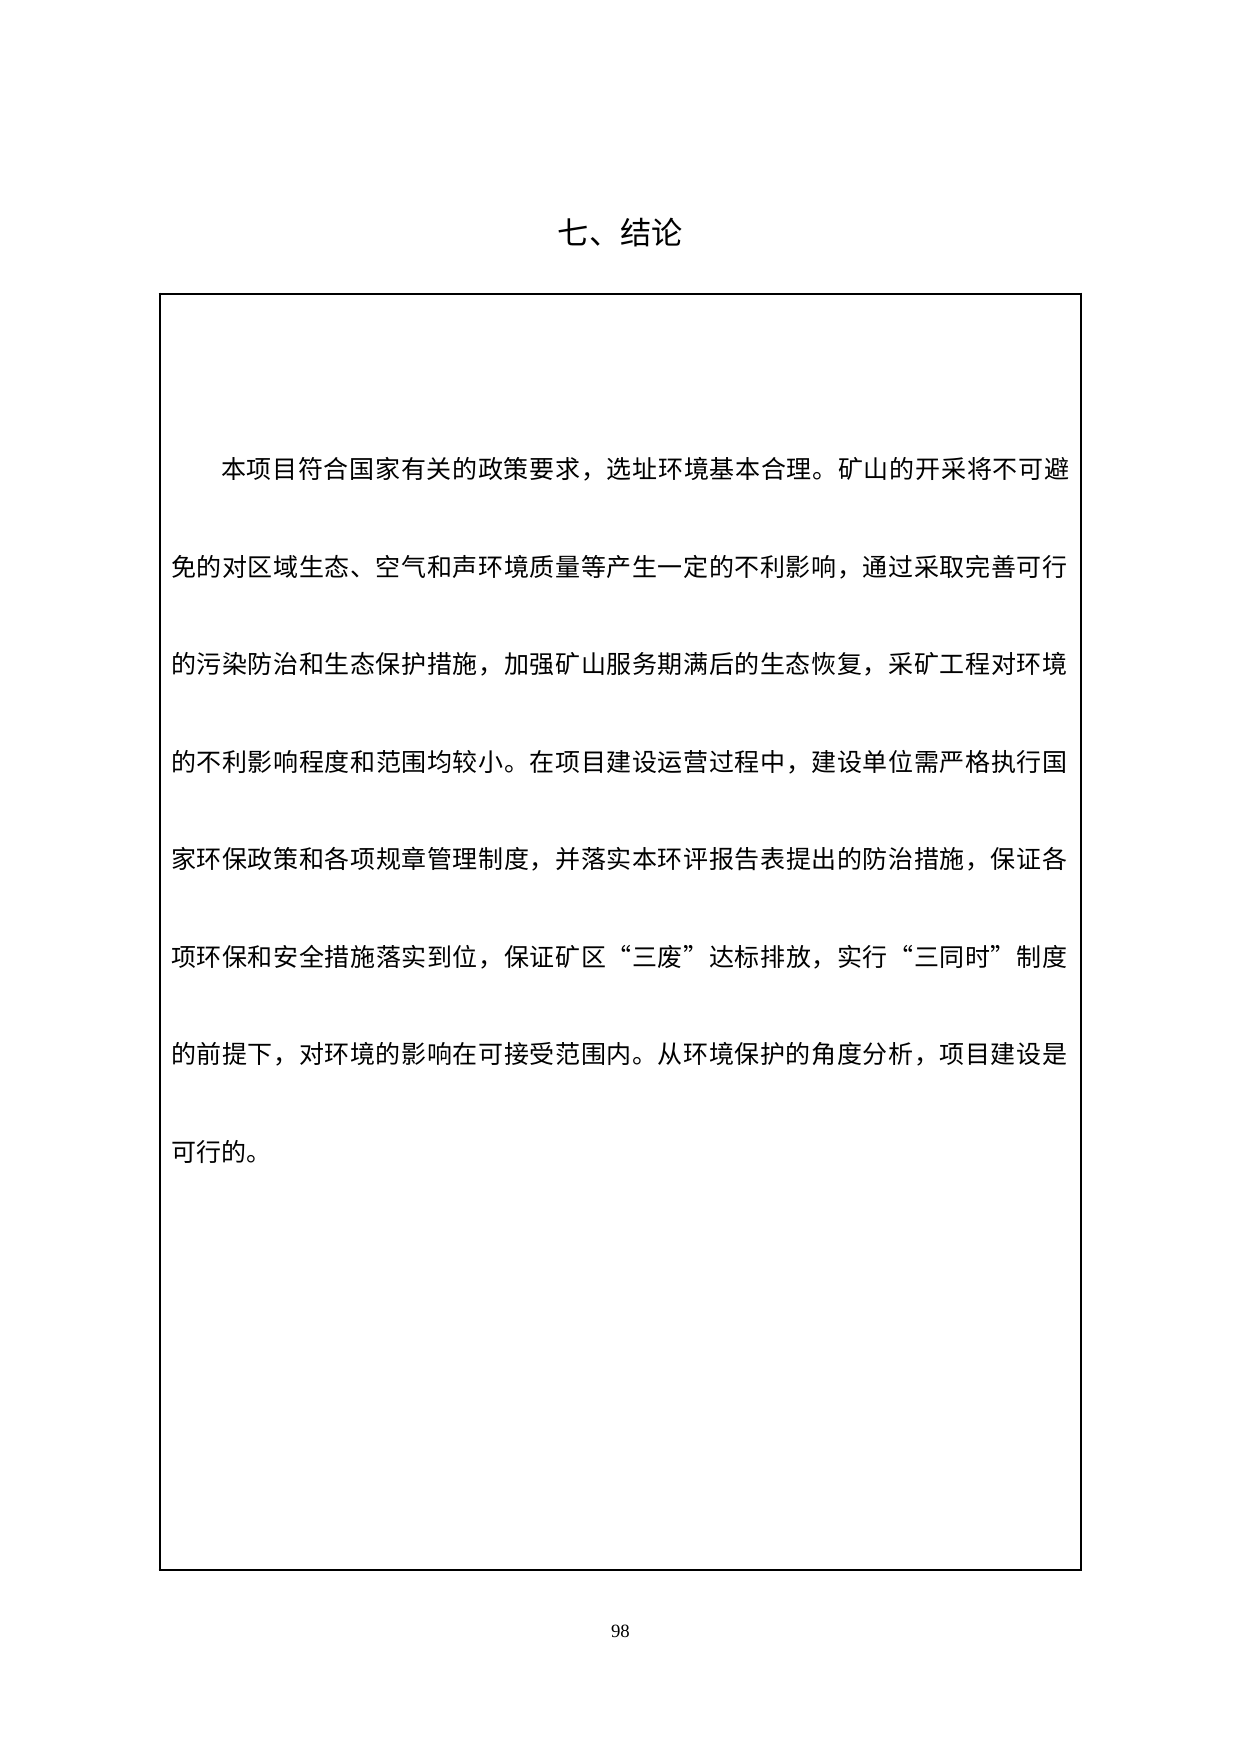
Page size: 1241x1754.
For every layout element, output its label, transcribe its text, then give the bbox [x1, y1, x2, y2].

text 七、结论 [159, 198, 1081, 263]
table_header 本项目符合国家有关的政策要求，选址环境基本合理。矿山的开采将不可避免的对区域生态、空气和声环境质量等产生一定的不利影响，通过采取完善可行的污染防治和生态保护措施，加强矿山服务期满后的生态恢复，采矿工程对环境的不利影响程度和范围均较小。在项目建设运营过程中，建设单位需严格执行国家环保政策和各项规章管理制度，并落实本环评报告表提出的防治措施，保证各项环保和安全措施落实到位，保证矿区“三废”达标排放，实行“三同时”制度的前提下，对环境的影响在可接受范围内。从环境保护的角度分析，项目建设是可行的。 [161, 295, 1080, 1569]
